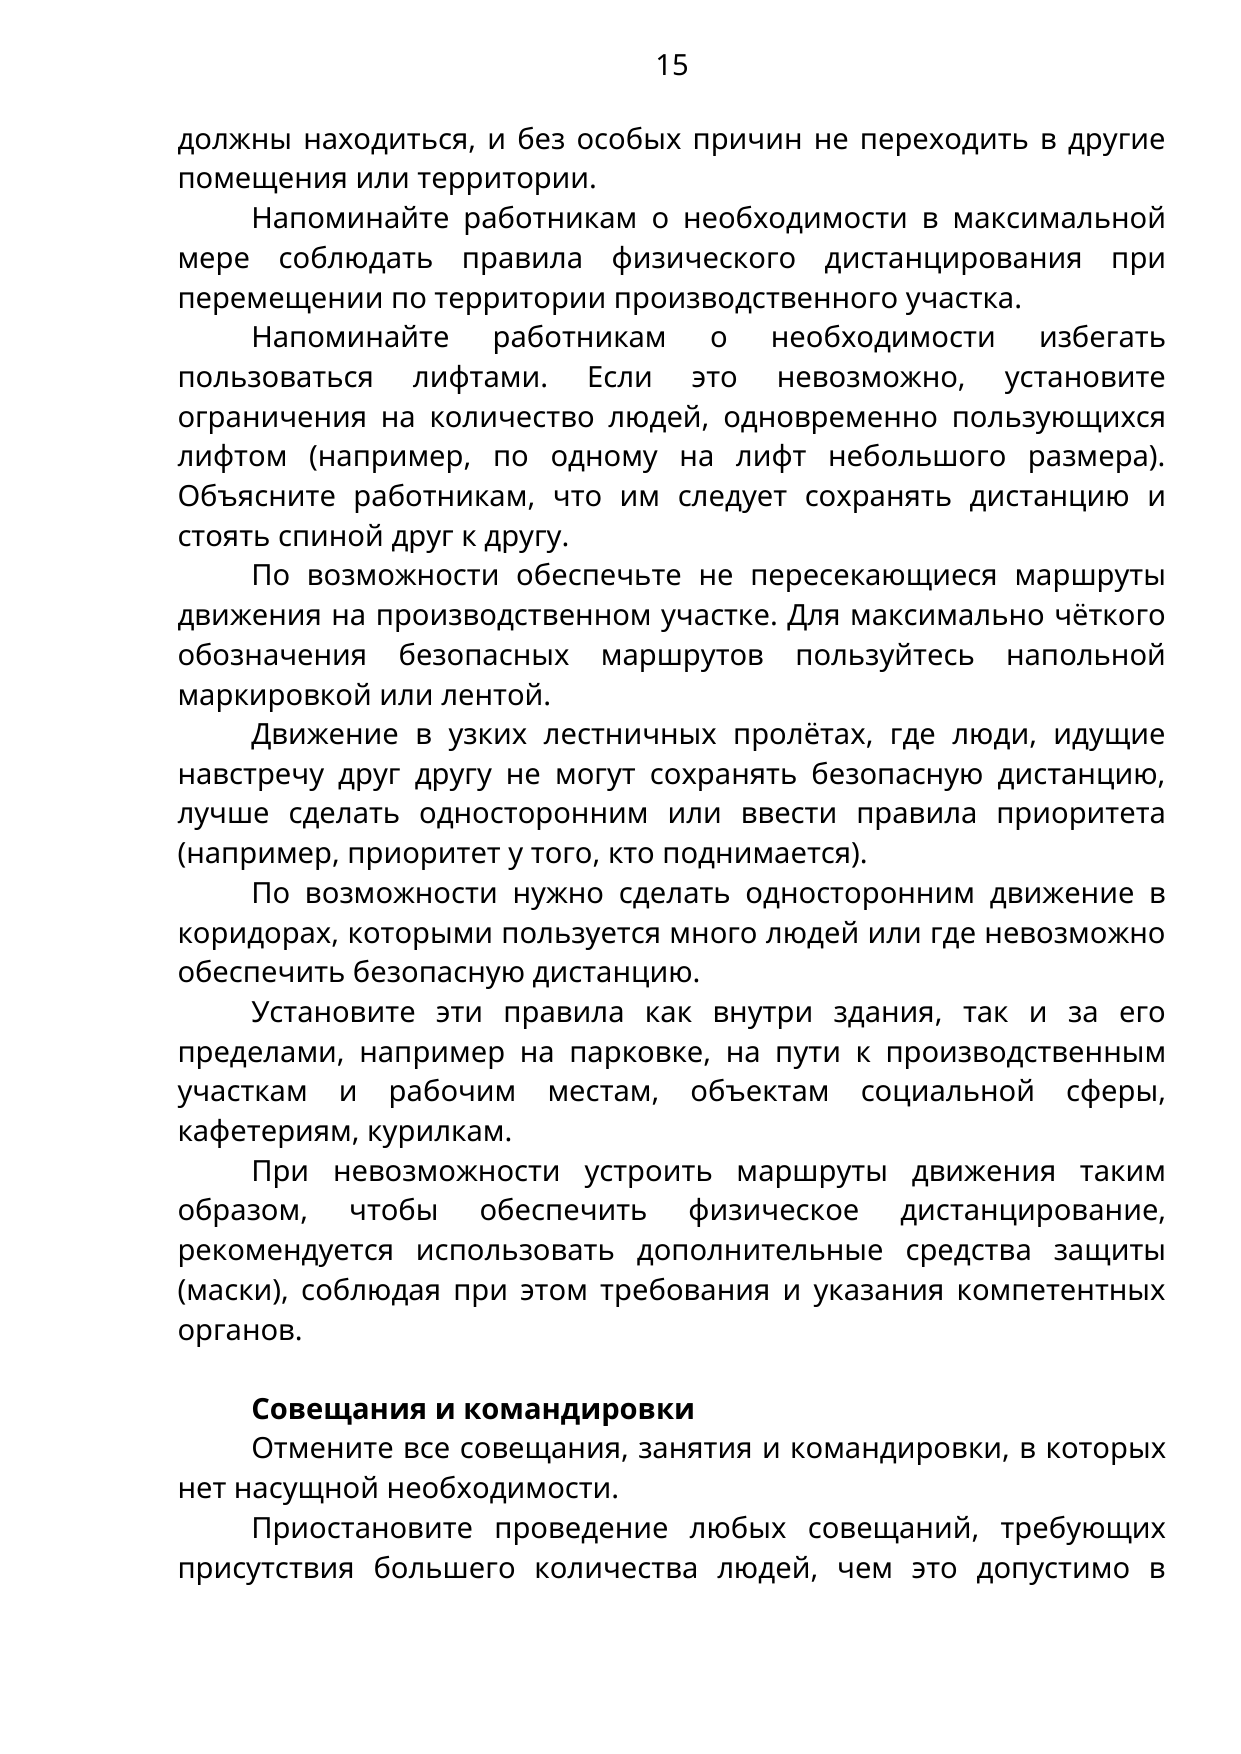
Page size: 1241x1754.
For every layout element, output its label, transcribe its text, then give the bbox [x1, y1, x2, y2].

text По возможности нужно сделать односторонним движение в коридорах, которыми пользуется много людей или где невозможно обеспечить безопасную дистанцию. [177, 872, 1167, 991]
text Напоминайте работникам о необходимости в максимальной мере соблюдать правила физического дистанцирования при перемещении по территории производственного участка. [177, 197, 1167, 317]
text При невозможности устроить маршруты движения таким образом, чтобы обеспечить физическое дистанцирование, рекомендуется использовать дополнительные средства защиты (маски), соблюдая при этом требования и указания компетентных органов. [177, 1150, 1167, 1348]
text Движение в узких лестничных пролётах, где люди, идущие навстречу друг другу не могут сохранять безопасную дистанцию, лучше сделать односторонним или ввести правила приоритета (например, приоритет у того, кто поднимается). [177, 713, 1167, 872]
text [177, 1507, 1167, 1587]
text Напоминайте работникам о необходимости избегать пользоваться лифтами. Если это невозможно, установите ограничения на количество людей, одновременно пользующихся лифтом (например, по одному на лифт небольшого размера). Объясните работникам, что им следует сохранять дистанцию и стоять спиной друг к другу. [177, 317, 1167, 555]
text Отмените все совещания, занятия и командировки, в которых нет насущной необходимости. [177, 1428, 1167, 1507]
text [177, 118, 1167, 197]
text Совещания и командировки [177, 1388, 1167, 1428]
text По возможности обеспечьте не пересекающиеся маршруты движения на производственном участке. Для максимально чёткого обозначения безопасных маршрутов пользуйтесь напольной маркировкой или лентой. [177, 555, 1167, 713]
text Установите эти правила как внутри здания, так и за его пределами, например на парковке, на пути к производственным участкам и рабочим местам, объектам социальной сферы, кафетериям, курилкам. [177, 991, 1167, 1150]
